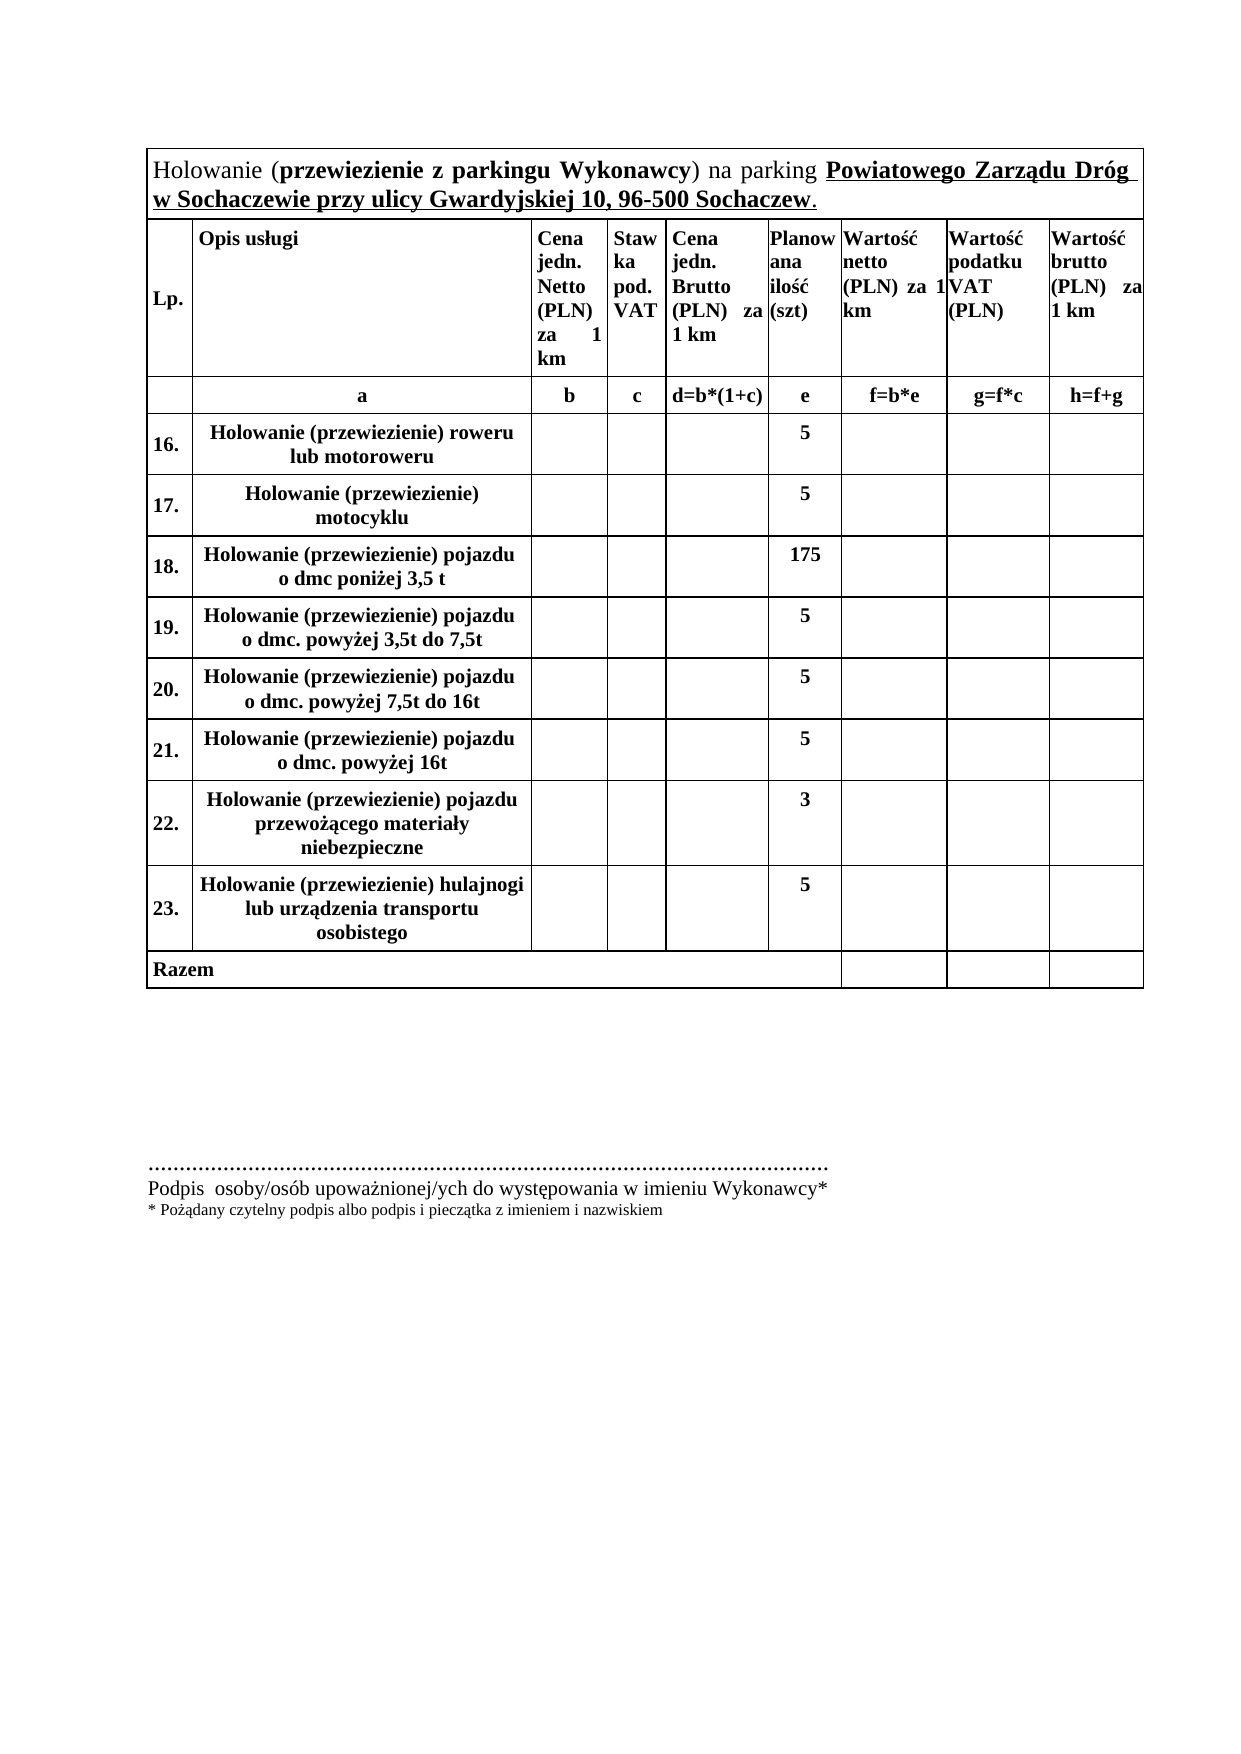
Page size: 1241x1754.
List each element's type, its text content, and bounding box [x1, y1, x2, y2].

table_cell 5 [769, 659, 841, 718]
table_cell [1050, 866, 1143, 950]
table_cell [667, 537, 768, 596]
table_cell [842, 720, 946, 779]
table_cell Opis usługi [193, 220, 531, 376]
table_cell [608, 475, 665, 535]
table_cell 19. [148, 598, 192, 657]
table_cell 20. [148, 659, 192, 718]
table_cell [532, 781, 607, 865]
table_cell [842, 475, 946, 535]
table_cell [532, 414, 607, 474]
table_cell 21. [148, 720, 192, 779]
table_cell 5 [769, 598, 841, 657]
table_cell g=f*c [948, 377, 1049, 413]
table_cell 17. [148, 475, 192, 535]
table_cell Cena jedn. Brutto (PLN) za 1 km [667, 220, 768, 376]
table_cell [1050, 659, 1143, 718]
table_cell [667, 414, 768, 474]
table_cell [1050, 781, 1143, 865]
table_cell Wartość podatku VAT (PLN) [948, 220, 1049, 376]
table_cell [532, 598, 607, 657]
table_cell [667, 475, 768, 535]
table_cell [148, 377, 192, 413]
table_cell Razem [148, 952, 841, 987]
table_cell [1050, 598, 1143, 657]
table_cell [532, 720, 607, 779]
table_cell Holowanie (przewiezienie) roweru lub motoroweru [193, 414, 531, 474]
table_cell [608, 537, 665, 596]
table_cell 5 [769, 720, 841, 779]
table_cell [532, 537, 607, 596]
table_cell Holowanie (przewiezienie) motocyklu [193, 475, 531, 535]
table_cell [948, 720, 1049, 779]
table_cell b [532, 377, 607, 413]
table_cell [532, 659, 607, 718]
table_cell [842, 866, 946, 950]
table_cell [608, 781, 665, 865]
text ............................................................................................................. [148, 1147, 1093, 1176]
table_cell h=f+g [1050, 377, 1143, 413]
table_cell [667, 720, 768, 779]
table_cell [1050, 720, 1143, 779]
table_cell [842, 952, 946, 987]
table_cell [948, 659, 1049, 718]
table_cell [948, 952, 1049, 987]
table_cell Holowanie (przewiezienie) pojazdu o dmc. powyżej 7,5t do 16t [193, 659, 531, 718]
table_cell Holowanie (przewiezienie) pojazdu przewożącego materiały niebezpieczne [193, 781, 531, 865]
table_cell 16. [148, 414, 192, 474]
table_cell [667, 866, 768, 950]
table_cell Lp. [148, 220, 192, 376]
table_cell Wartość brutto (PLN) za 1 km [1050, 220, 1143, 376]
table_cell [608, 866, 665, 950]
table_cell [842, 659, 946, 718]
table_cell [842, 537, 946, 596]
text Podpis osoby/osób upoważnionej/ych do występowania w imieniu Wykonawcy* [148, 1176, 1093, 1200]
table_cell [842, 781, 946, 865]
table_cell [948, 781, 1049, 865]
table_cell Holowanie (przewiezienie z parkingu Wykonawcy) na parking Powiatowego Zarządu Dróg w Sochaczewie przy ulicy Gwardyjskiej 10, 96-500 Sochaczew. [148, 149, 1143, 218]
table_cell [842, 598, 946, 657]
table_cell Wartość netto (PLN) za 1 km [842, 220, 946, 376]
table_cell 5 [769, 866, 841, 950]
table_cell Stawka pod. VAT [608, 220, 665, 376]
table_cell [608, 720, 665, 779]
table_cell d=b*(1+c) [667, 377, 768, 413]
table_cell c [608, 377, 665, 413]
table_cell [1050, 952, 1143, 987]
table_cell [532, 475, 607, 535]
table_cell 3 [769, 781, 841, 865]
table_cell a [193, 377, 531, 413]
text * Pożądany czytelny podpis albo podpis i pieczątka z imieniem i nazwiskiem [148, 1200, 1093, 1219]
table_cell f=b*e [842, 377, 946, 413]
table_cell 23. [148, 866, 192, 950]
table_cell [948, 475, 1049, 535]
table_cell [667, 598, 768, 657]
table_cell [608, 659, 665, 718]
table_cell [948, 414, 1049, 474]
table_cell Holowanie (przewiezienie) pojazdu o dmc poniżej 3,5 t [193, 537, 531, 596]
table_cell Planowana ilość (szt) [769, 220, 841, 376]
table_cell Holowanie (przewiezienie) pojazdu o dmc. powyżej 16t [193, 720, 531, 779]
table_cell [1050, 475, 1143, 535]
table_cell [532, 866, 607, 950]
table_cell 5 [769, 475, 841, 535]
table_cell e [769, 377, 841, 413]
table_cell [948, 598, 1049, 657]
table_cell [667, 781, 768, 865]
table_cell [842, 414, 946, 474]
table_cell [948, 866, 1049, 950]
table_cell Holowanie (przewiezienie) pojazdu o dmc. powyżej 3,5t do 7,5t [193, 598, 531, 657]
table_cell 18. [148, 537, 192, 596]
table_cell 175 [769, 537, 841, 596]
table_cell 22. [148, 781, 192, 865]
table_cell [948, 537, 1049, 596]
table_cell 5 [769, 414, 841, 474]
table_cell [1050, 537, 1143, 596]
table_cell [608, 414, 665, 474]
table_cell Holowanie (przewiezienie) hulajnogi lub urządzenia transportu osobistego [193, 866, 531, 950]
table_cell [1050, 414, 1143, 474]
table_cell [667, 659, 768, 718]
table_cell [608, 598, 665, 657]
table_cell Cena jedn. Netto (PLN) za 1 km [532, 220, 607, 376]
